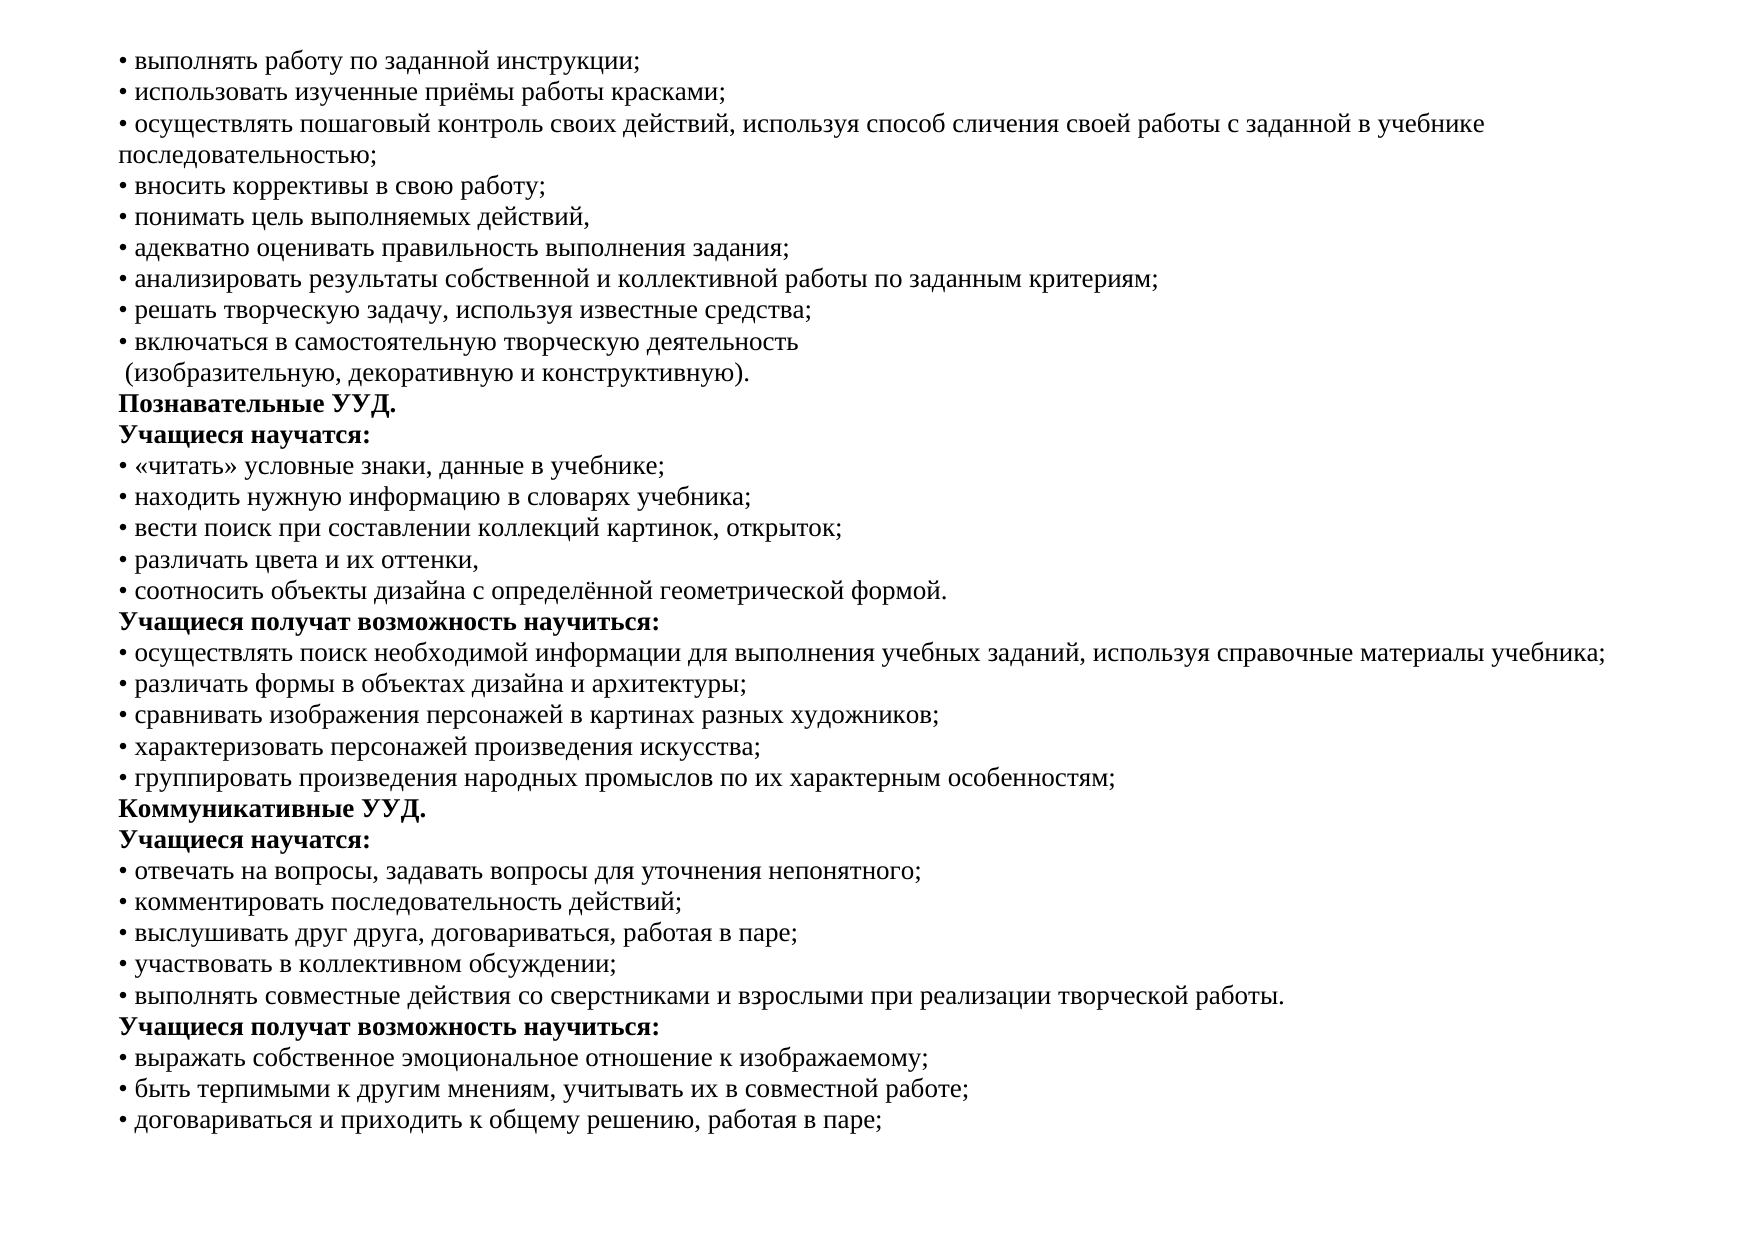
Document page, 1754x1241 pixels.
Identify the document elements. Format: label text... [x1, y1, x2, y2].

text Учащиеся получат возможность научиться: [118, 605, 1636, 636]
text • «читать» условные знаки, данные в учебнике; [118, 449, 1636, 480]
text • быть терпимыми к другим мнениям, учитывать их в совместной работе; [118, 1072, 1636, 1103]
text • включаться в самостоятельную творческую деятельность [118, 325, 1636, 356]
text Учащиеся получат возможность научиться: [118, 1010, 1636, 1041]
text Учащиеся научатся: [118, 823, 1636, 854]
text • группировать произведения народных промыслов по их характерным особенностям; [118, 761, 1636, 792]
text • выполнять совместные действия со сверстниками и взрослыми при реализации творческой работы. [118, 979, 1636, 1010]
text • вести поиск при составлении коллекций картинок, открыток; [118, 512, 1636, 543]
text • различать цвета и их оттенки, [118, 543, 1636, 574]
text • отвечать на вопросы, задавать вопросы для уточнения непонятного; [118, 854, 1636, 885]
text • выслушивать друг друга, договариваться, работая в паре; [118, 916, 1636, 948]
text Познавательные УУД. [118, 387, 1636, 418]
text • находить нужную информацию в словарях учебника; [118, 480, 1636, 512]
text • характеризовать персонажей произведения искусства; [118, 729, 1636, 761]
text • вносить коррективы в свою работу; [118, 169, 1636, 200]
text • анализировать результаты собственной и коллективной работы по заданным критериям; [118, 262, 1636, 293]
text • выражать собственное эмоциональное отношение к изображаемому; [118, 1041, 1636, 1072]
text • участвовать в коллективном обсуждении; [118, 948, 1636, 979]
text • решать творческую задачу, используя известные средства; [118, 293, 1636, 325]
text • различать формы в объектах дизайна и архитектуры; [118, 667, 1636, 698]
text Учащиеся научатся: [118, 418, 1636, 449]
text • понимать цель выполняемых действий, [118, 200, 1636, 231]
text • сравнивать изображения персонажей в картинах разных художников; [118, 698, 1636, 729]
text • договариваться и приходить к общему решению, работая в паре; [118, 1103, 1636, 1134]
text • выполнять работу по заданной инструкции; [118, 44, 1636, 76]
text • осуществлять пошаговый контроль своих действий, используя способ сличения своей работы с заданной в учебнике последовательностью; [118, 107, 1636, 169]
text • адекватно оценивать правильность выполнения задания; [118, 231, 1636, 262]
text Коммуникативные УУД. [118, 792, 1636, 823]
text • комментировать последовательность действий; [118, 885, 1636, 916]
text (изобразительную, декоративную и конструктивную). [118, 356, 1636, 387]
text • осуществлять поиск необходимой информации для выполнения учебных заданий, используя справочные материалы учебника; [118, 636, 1636, 667]
text • использовать изученные приёмы работы красками; [118, 76, 1636, 107]
text • соотносить объекты дизайна с определённой геометрической формой. [118, 574, 1636, 605]
